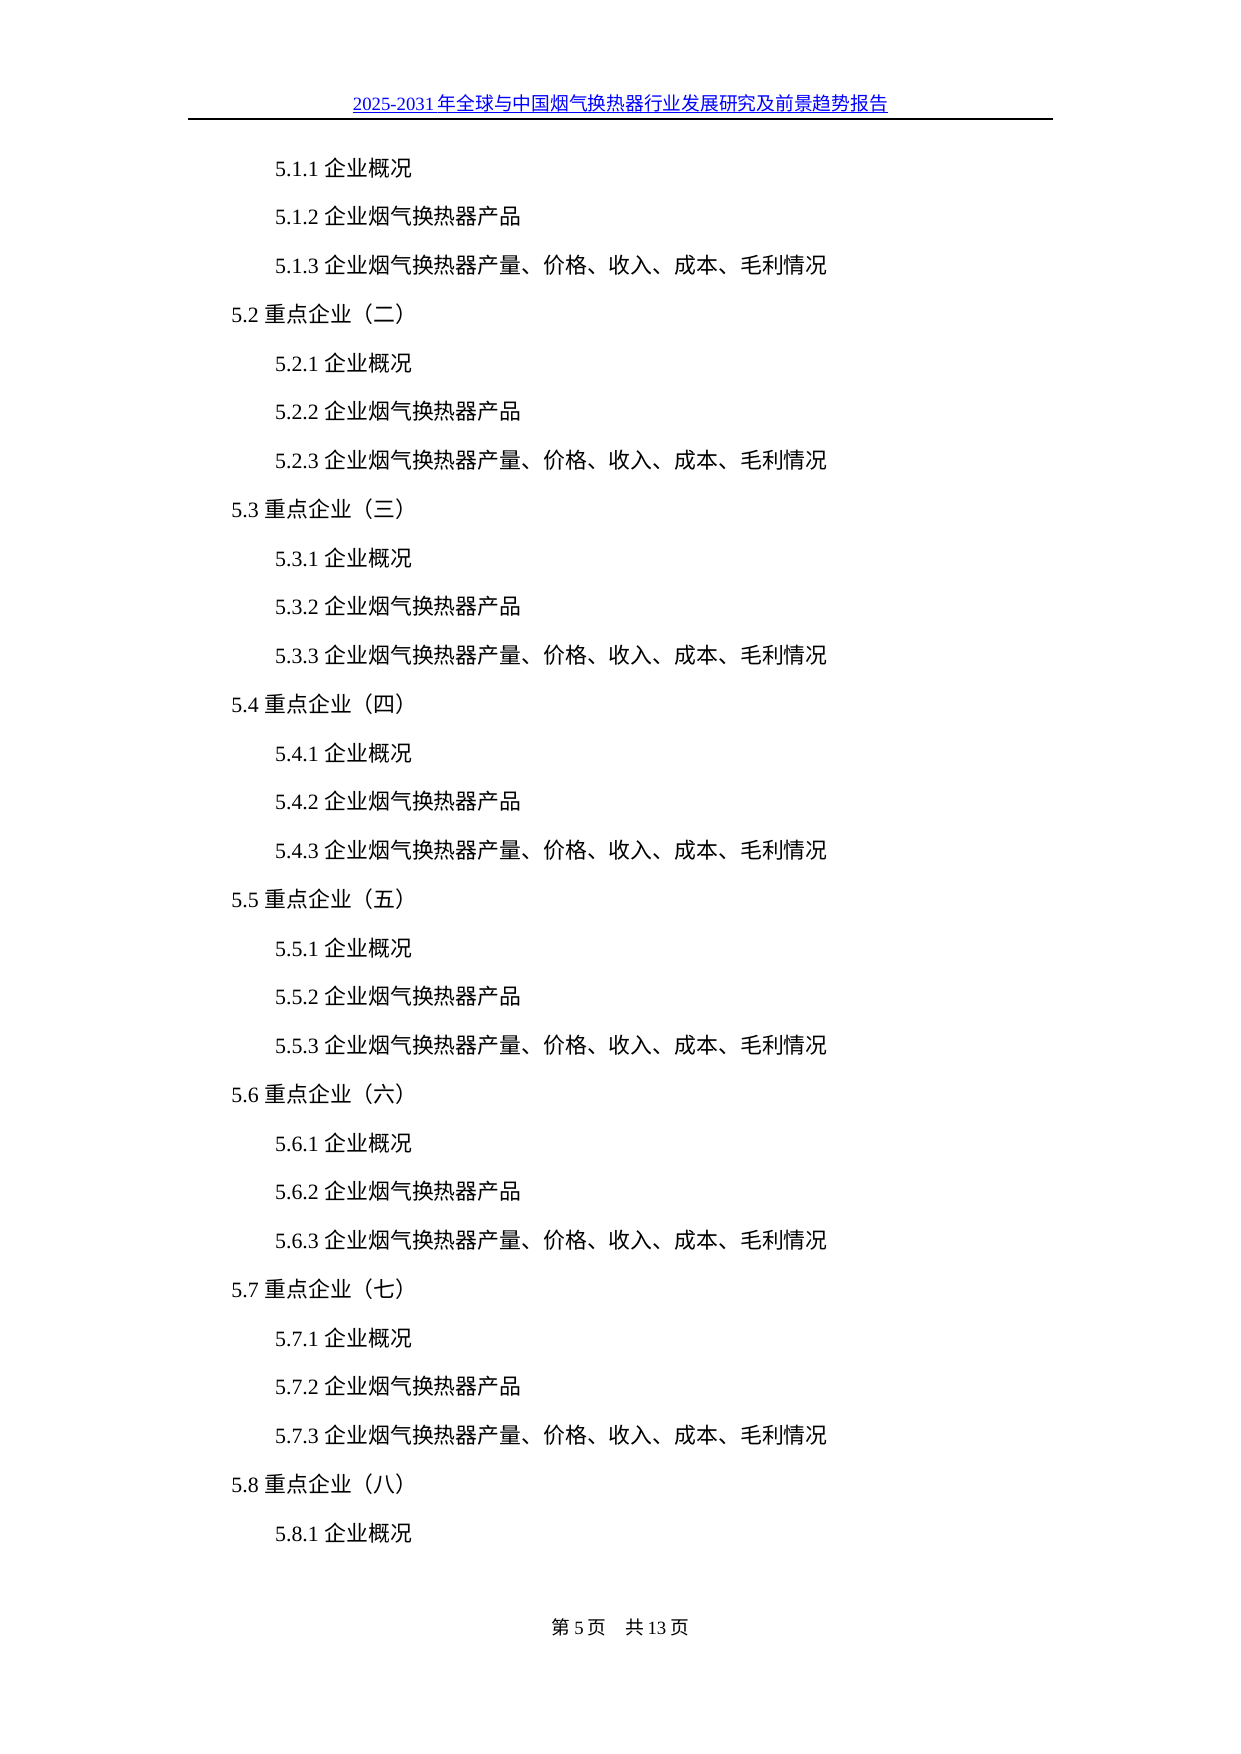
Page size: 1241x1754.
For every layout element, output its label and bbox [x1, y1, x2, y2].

text [187, 150, 1053, 1548]
